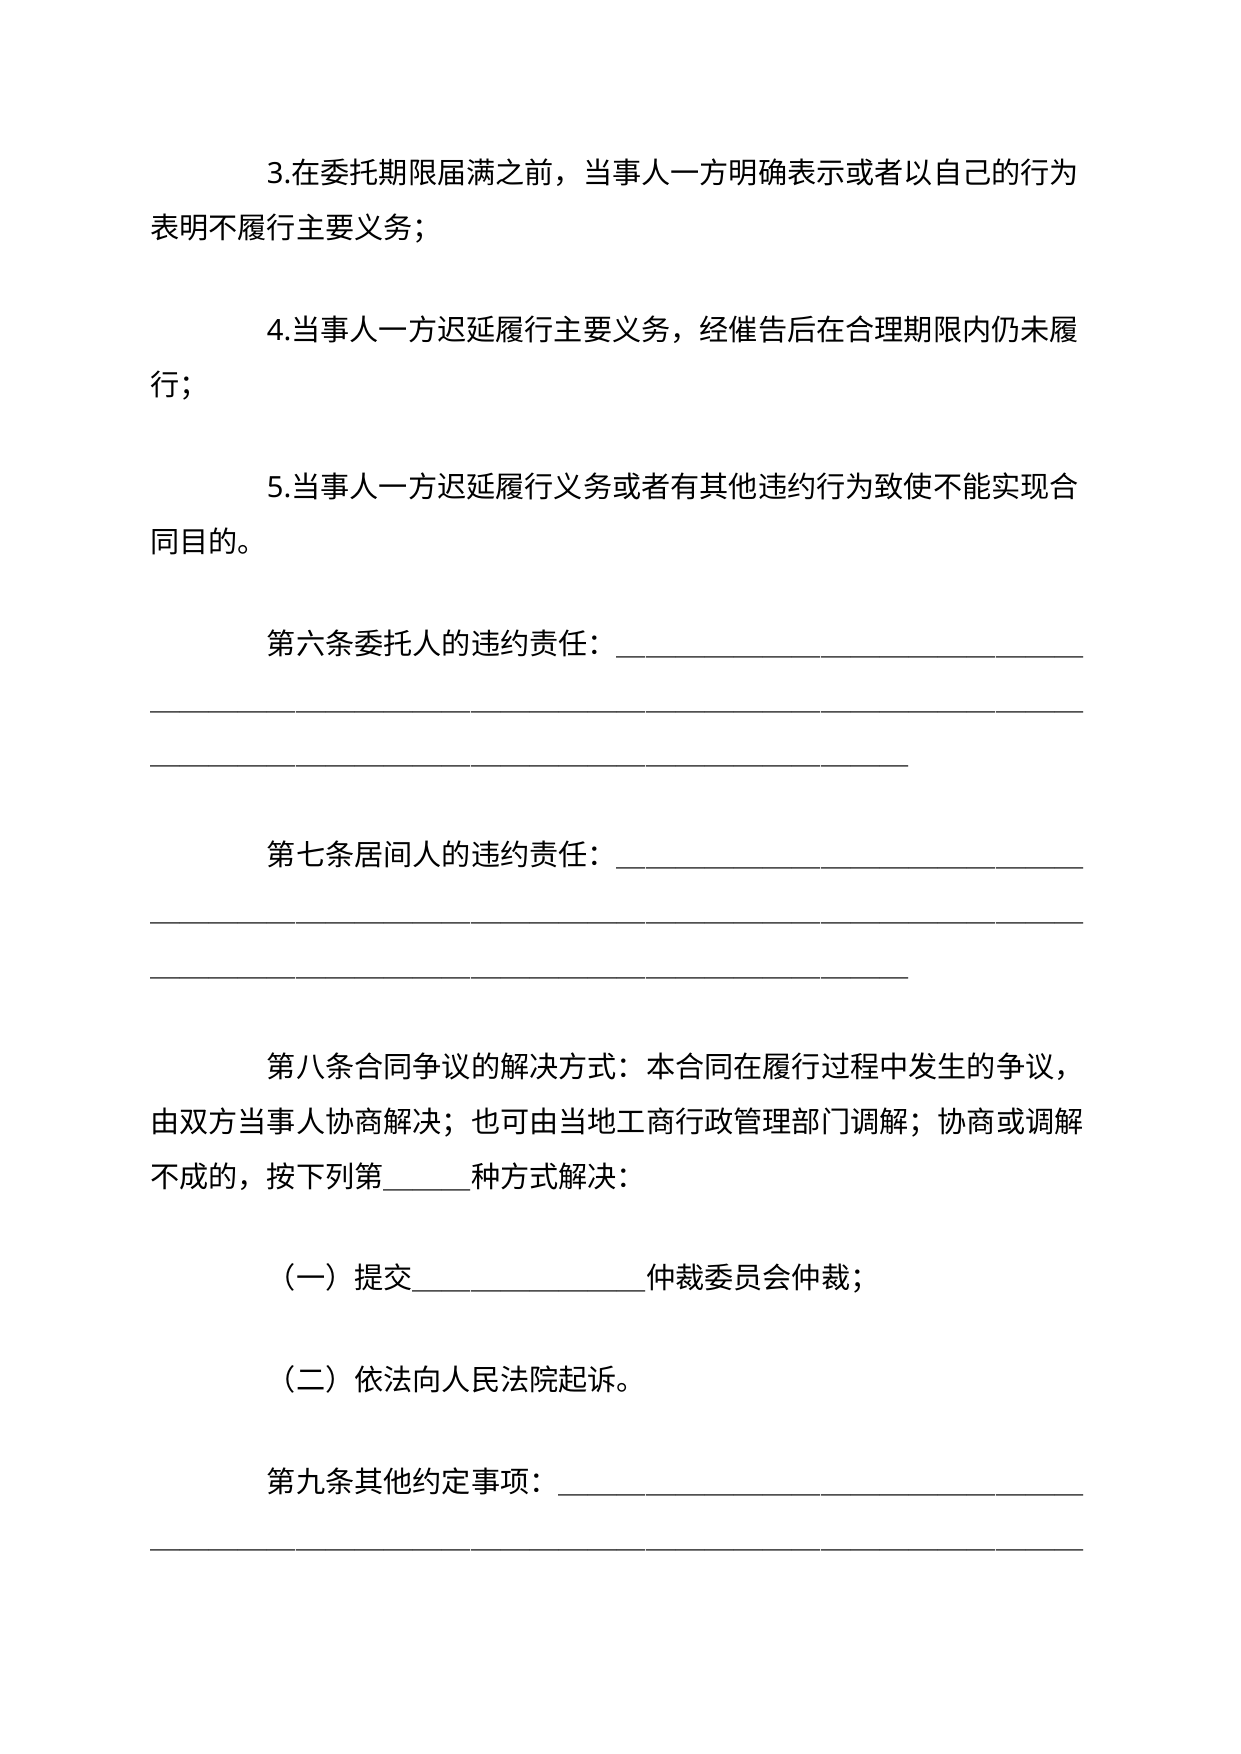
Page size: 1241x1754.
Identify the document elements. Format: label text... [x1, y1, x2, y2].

text 5.当事人一方迟延履行义务或者有其他违约行为致使不能实现合同目的。 [150, 463, 1090, 561]
text 3.在委托期限届满之前，当事人一方明确表示或者以自己的行为表明不履行主要义务； [150, 150, 1090, 247]
text （二）依法向人民法院起诉。 [150, 1357, 1090, 1399]
text （一）提交＿＿＿＿＿＿＿＿仲裁委员会仲裁； [150, 1255, 1090, 1297]
text 第八条合同争议的解决方式：本合同在履行过程中发生的争议，由双方当事人协商解决；也可由当地工商行政管理部门调解；协商或调解不成的，按下列第＿＿＿种方式解决： [150, 1043, 1090, 1196]
text 4.当事人一方迟延履行主要义务，经催告后在合理期限内仍未履行； [150, 307, 1090, 404]
text 第七条居间人的违约责任：＿＿＿＿＿＿＿＿＿＿＿＿＿＿＿＿＿＿＿＿＿＿＿＿＿＿＿＿＿＿＿＿＿＿＿＿＿＿＿＿＿＿＿＿＿＿＿＿＿＿＿＿＿＿＿＿＿＿＿＿＿＿＿＿＿＿＿＿＿＿＿＿＿＿ [150, 832, 1090, 984]
text 第六条委托人的违约责任：＿＿＿＿＿＿＿＿＿＿＿＿＿＿＿＿＿＿＿＿＿＿＿＿＿＿＿＿＿＿＿＿＿＿＿＿＿＿＿＿＿＿＿＿＿＿＿＿＿＿＿＿＿＿＿＿＿＿＿＿＿＿＿＿＿＿＿＿＿＿＿＿＿＿ [150, 620, 1090, 772]
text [150, 1458, 1090, 1556]
